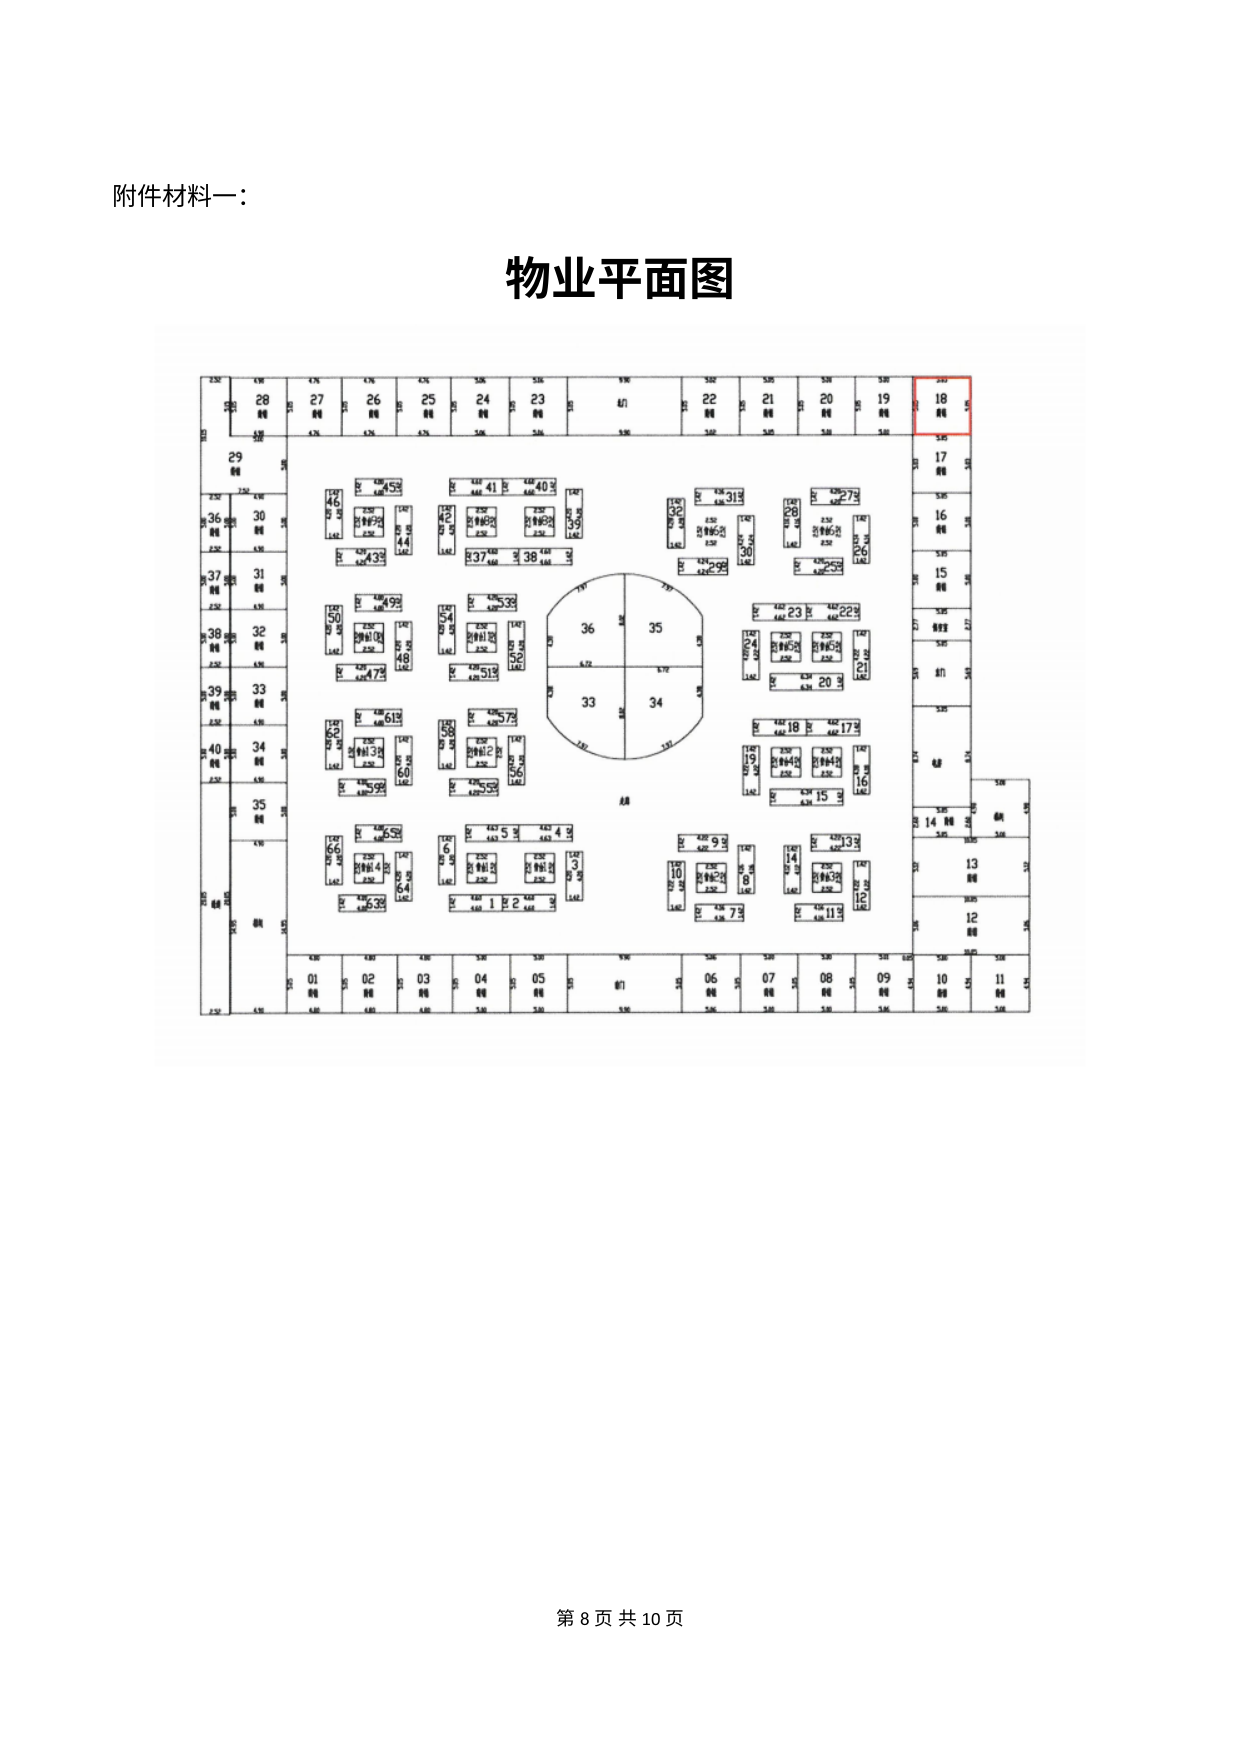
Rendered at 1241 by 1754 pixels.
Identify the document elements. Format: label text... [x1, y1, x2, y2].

picture [154, 324, 1086, 1067]
text 物业平面图 [112, 227, 1128, 324]
text 附件材料一： [112, 162, 1128, 227]
